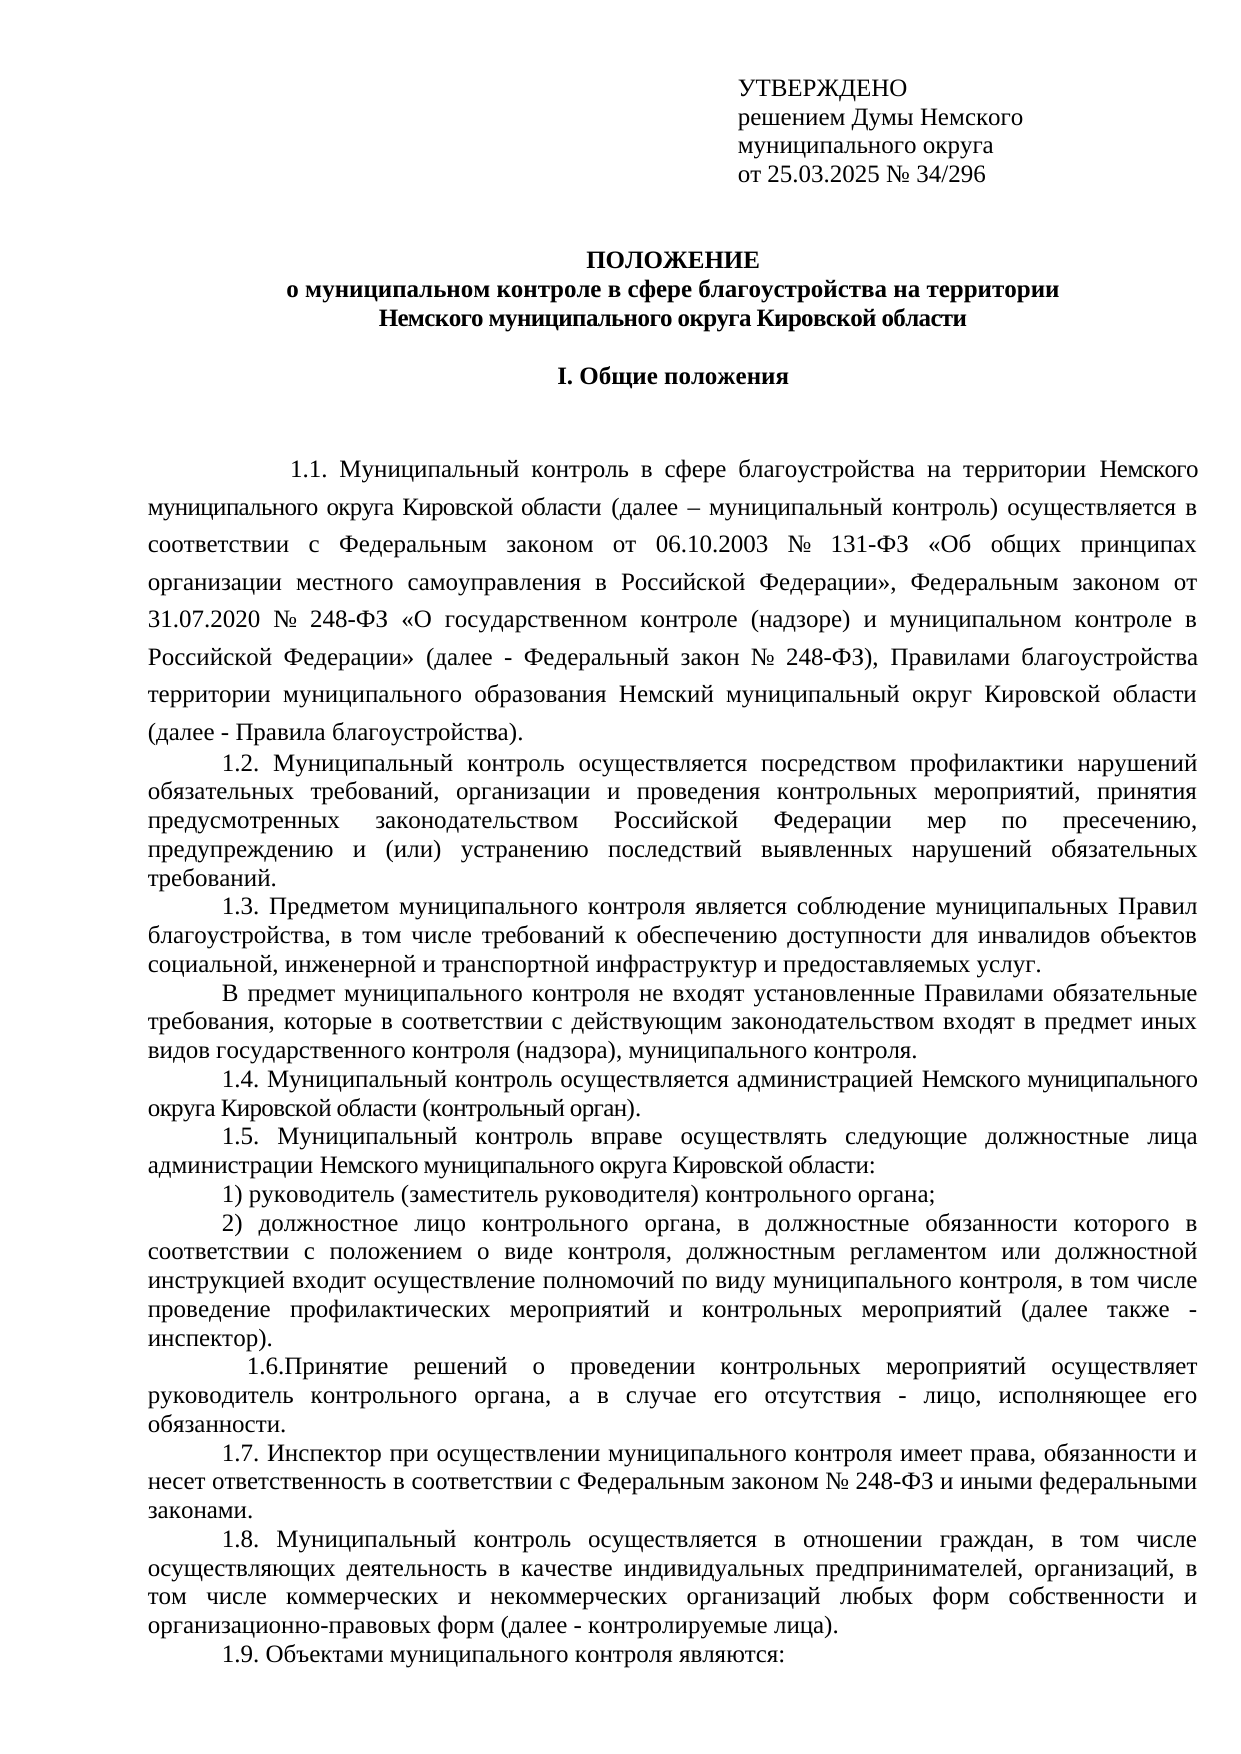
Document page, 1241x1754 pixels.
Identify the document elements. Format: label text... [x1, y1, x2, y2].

text Немского муниципального округа Кировской области [148, 303, 1198, 332]
text 1.6.Принятие решений о проведении контрольных мероприятий осуществляет руководитель контрольного органа, а в случае его отсутствия - лицо, исполняющее его обязанности. [148, 1351, 1198, 1438]
text В предмет муниципального контроля не входят установленные Правилами обязательные требования, которые в соответствии с действующим законодательством входят в предмет иных видов государственного контроля (надзора), муниципального контроля. [148, 978, 1198, 1064]
text I. Общие положения [148, 361, 1198, 390]
text 1.2. Муниципальный контроль осуществляется посредством профилактики нарушений обязательных требований, организации и проведения контрольных мероприятий, принятия предусмотренных законодательством Российской Федерации мер по пресечению, предупреждению и (или) устранению последствий выявленных нарушений обязательных требований. [148, 748, 1198, 891]
text 1) руководитель (заместитель руководителя) контрольного органа; [148, 1179, 1198, 1208]
text 1.8. Муниципальный контроль осуществляется в отношении граждан, в том числе осуществляющих деятельность в качестве индивидуальных предпринимателей, организаций, в том числе коммерческих и некоммерческих организаций любых форм собственности и организационно-правовых форм (далее - контролируемые лица). [148, 1524, 1198, 1639]
text от 25.03.2025 № 34/296 [738, 159, 1198, 188]
text 1.9. Объектами муниципального контроля являются: [148, 1639, 1198, 1668]
text 1.5. Муниципальный контроль вправе осуществлять следующие должностные лица администрации Немского муниципального округа Кировской области: [148, 1121, 1198, 1179]
text решением Думы Немского муниципального округа [738, 102, 1198, 159]
text 1.7. Инспектор при осуществлении муниципального контроля имеет права, обязанности и несет ответственность в соответствии с Федеральным законом № 248-ФЗ и иными федеральными законами. [148, 1438, 1198, 1524]
text 1.3. Предметом муниципального контроля является соблюдение муниципальных Правил благоустройства, в том числе требований к обеспечению доступности для инвалидов объектов социальной, инженерной и транспортной инфраструктур и предоставляемых услуг. [148, 891, 1198, 978]
text УТВЕРЖДЕНО [738, 73, 1198, 102]
text 1.4. Муниципальный контроль осуществляется администрацией Немского муниципального округа Кировской области (контрольный орган). [148, 1064, 1198, 1121]
text 1.1. Муниципальный контроль в сфере благоустройства на территории Немского муниципального округа Кировской области (далее – муниципальный контроль) осуществляется в соответствии с Федеральным законом от 06.10.2003 № 131-ФЗ «Об общих принципах организации местного самоуправления в Российской Федерации», Федеральным законом от 31.07.2020 № 248-ФЗ «О государственном контроле (надзоре) и муниципальном контроле в Российской Федерации» (далее - Федеральный закон № 248-ФЗ), Правилами благоустройства территории муниципального образования Немский муниципальный округ Кировской области (далее - Правила благоустройства). [148, 448, 1198, 748]
text 2) должностное лицо контрольного органа, в должностные обязанности которого в соответствии с положением о виде контроля, должностным регламентом или должностной инструкцией входит осуществление полномочий по виду муниципального контроля, в том числе проведение профилактических мероприятий и контрольных мероприятий (далее также - инспектор). [148, 1208, 1198, 1351]
text ПОЛОЖЕНИЕ [148, 246, 1198, 274]
text о муниципальном контроле в сфере благоустройства на территории [148, 274, 1198, 303]
